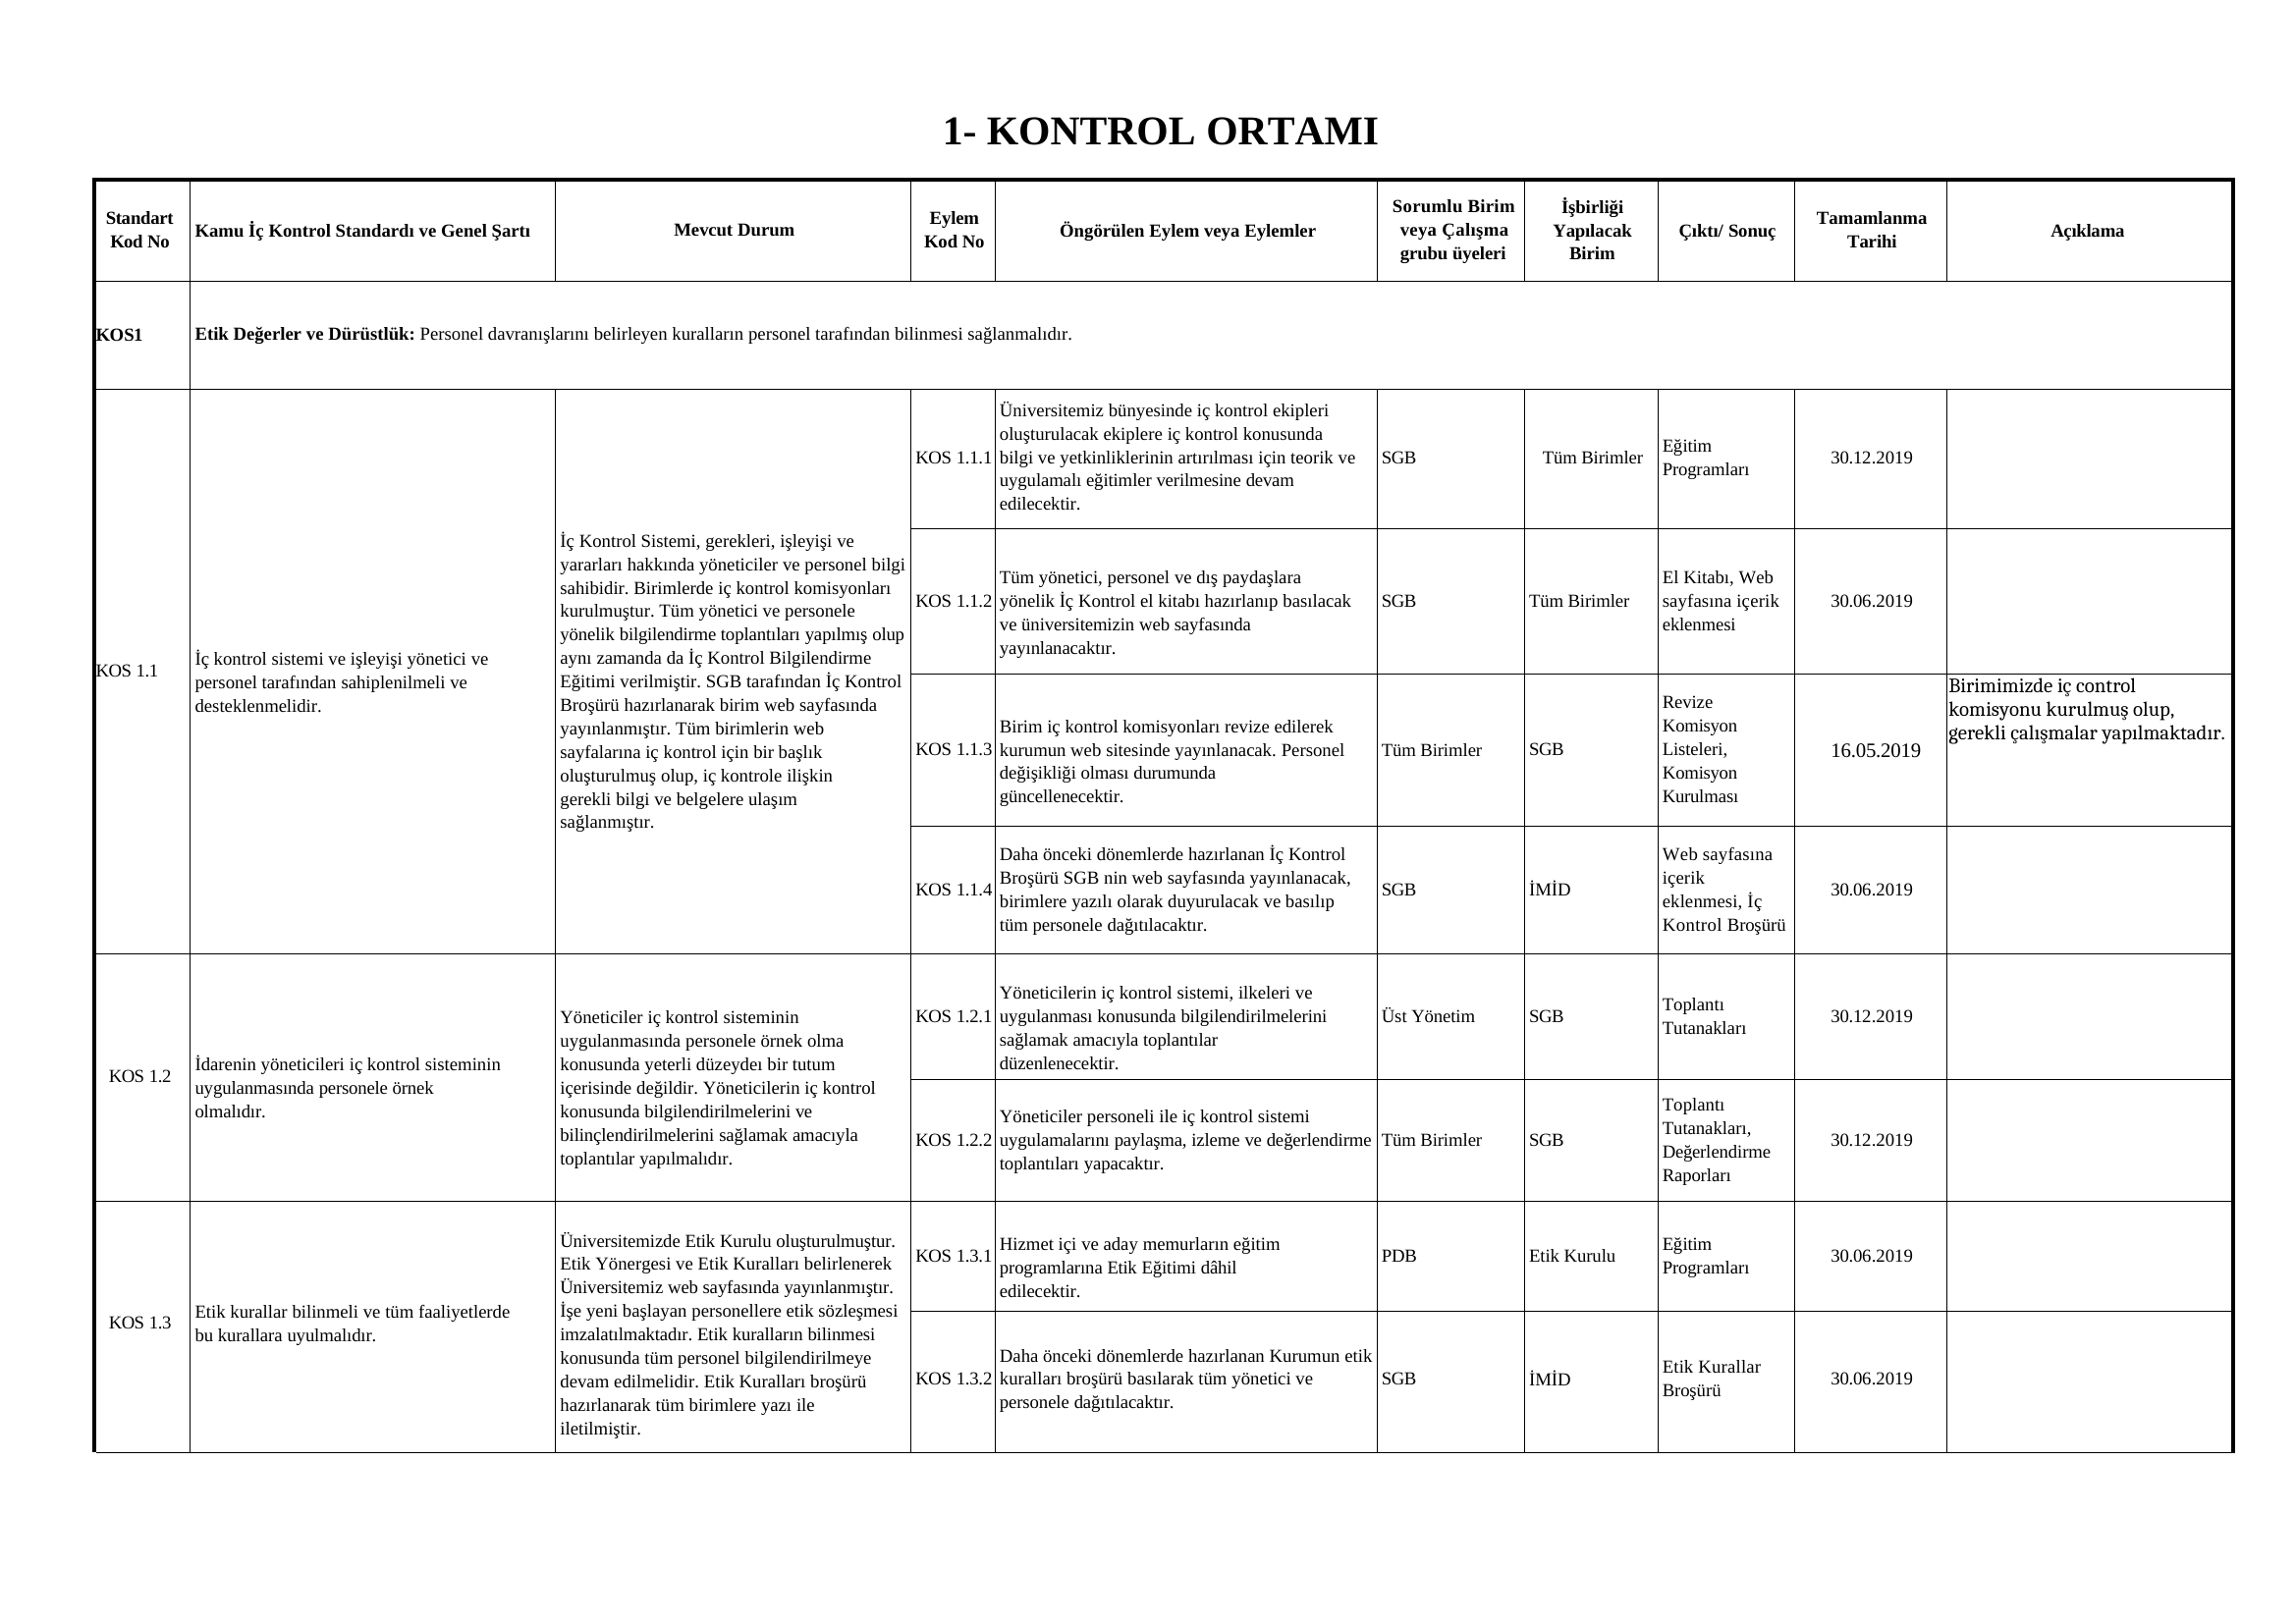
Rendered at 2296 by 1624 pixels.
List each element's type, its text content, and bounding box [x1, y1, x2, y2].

table_cell SGB [1525, 1080, 1658, 1201]
table_header Eylem Kod No [911, 182, 995, 281]
table_cell El Kitabı, Web sayfasına içerik eklenmesi [1659, 529, 1794, 674]
table_cell [1947, 390, 2231, 528]
table_cell Etik Değerler ve Dürüstlük: Personel davranışlarını belirleyen kuralların personel tarafından bilinmesi sağlanmalıdır. [191, 282, 2231, 389]
table_cell Birim iç kontrol komisyonları revize edilerek kurumun web sitesinde yayınlanacak. Personel değişikliği olması durumunda güncellenecektir. [996, 675, 1377, 826]
table_cell KOS 1.1.4 [911, 827, 995, 953]
table_cell İdarenin yöneticileri iç kontrol sisteminin uygulanmasında personele örnek olmalıdır. [191, 954, 555, 1201]
table_cell Daha önceki dönemlerde hazırlanan İç Kontrol Broşürü SGB nin web sayfasında yayınlanacak, birimlere yazılı olarak duyurulacak ve basılıp tüm personele dağıtılacaktır. [996, 827, 1377, 953]
table_cell Daha önceki dönemlerde hazırlanan Kurumun etik kuralları broşürü basılarak tüm yönetici ve personele dağıtılacaktır. [996, 1312, 1377, 1452]
table_cell Tüm Birimler [1378, 1080, 1524, 1201]
table_header Mevcut Durum [556, 182, 910, 281]
table_cell Etik Kurulu [1525, 1202, 1658, 1311]
table_cell KOS 1.1 [96, 390, 190, 953]
table_cell KOS 1.2.2 [911, 1080, 995, 1201]
table_header Kamu İç Kontrol Standardı ve Genel Şartı [191, 182, 555, 281]
table_cell KOS 1.1.1 [911, 390, 995, 528]
table_cell İç Kontrol Sistemi, gerekleri, işleyişi ve yararları hakkında yöneticiler ve personel bilgi sahibidir. Birimlerde iç kontrol komisyonları kurulmuştur. Tüm yönetici ve personele yönelik bilgilendirme toplantıları yapılmış olup aynı zamanda da İç Kontrol Bilgilendirme Eğitimi verilmiştir. SGB tarafından İç Kontrol Broşürü hazırlanarak birim web sayfasında yayınlanmıştır. Tüm birimlerin web sayfalarına iç kontrol için bir başlık oluşturulmuş olup, iç kontrole ilişkin gerekli bilgi ve belgelere ulaşım sağlanmıştır. [556, 390, 910, 953]
table_cell SGB [1378, 1312, 1524, 1452]
table_cell [1947, 529, 2231, 674]
table_cell Birimimizde iç control komisyonu kurulmuş olup, gerekli çalışmalar yapılmaktadır. [1947, 675, 2231, 826]
table_cell KOS1 [96, 282, 190, 389]
table_cell Eğitim Programları [1659, 390, 1794, 528]
table_cell Yöneticiler iç kontrol sisteminin uygulanmasında personele örnek olma konusunda yeterli düzeydeı bir tutum içerisinde değildir. Yöneticilerin iç kontrol konusunda bilgilendirilmelerini ve bilinçlendirilmelerini sağlamak amacıyla toplantılar yapılmalıdır. [556, 954, 910, 1201]
table_cell Tüm Birimler [1525, 529, 1658, 674]
table_cell KOS 1.1.3 [911, 675, 995, 826]
table_cell SGB [1378, 529, 1524, 674]
table_header Standart Kod No [96, 182, 190, 281]
table_cell Web sayfasına içerik eklenmesi, İç Kontrol Broşürü [1659, 827, 1794, 953]
table_cell İMİD [1525, 827, 1658, 953]
table_cell 30.06.2019 [1795, 827, 1946, 953]
table_header Öngörülen Eylem veya Eylemler [996, 182, 1377, 281]
table_cell SGB [1525, 954, 1658, 1079]
table_cell 30.12.2019 [1795, 1080, 1946, 1201]
text 1- KONTROL ORTAMI [942, 106, 2296, 153]
table_header Sorumlu Birim veya Çalışma grubu üyeleri [1378, 182, 1524, 281]
table_cell PDB [1378, 1202, 1524, 1311]
table_header Çıktı/ Sonuç [1659, 182, 1794, 281]
table_cell Etik Kurallar Broşürü [1659, 1312, 1794, 1452]
table_cell KOS 1.3.2 [911, 1312, 995, 1452]
table_cell SGB [1378, 827, 1524, 953]
table_cell Üniversitemiz bünyesinde iç kontrol ekipleri oluşturulacak ekiplere iç kontrol konusunda bilgi ve yetkinliklerinin artırılması için teorik ve uygulamalı eğitimler verilmesine devam edilecektir. [996, 390, 1377, 528]
table_cell Hizmet içi ve aday memurların eğitim programlarına Etik Eğitimi dâhil edilecektir. [996, 1202, 1377, 1311]
table_cell KOS 1.3.1 [911, 1202, 995, 1311]
table_cell KOS 1.3 [96, 1202, 190, 1452]
table_cell Eğitim Programları [1659, 1202, 1794, 1311]
table_cell Tüm yönetici, personel ve dış paydaşlara yönelik İç Kontrol el kitabı hazırlanıp basılacak ve üniversitemizin web sayfasında yayınlanacaktır. [996, 529, 1377, 674]
table_header Açıklama [1947, 182, 2231, 281]
table_cell Yöneticiler personeli ile iç kontrol sistemi uygulamalarını paylaşma, izleme ve değerlendirme toplantıları yapacaktır. [996, 1080, 1377, 1201]
table_cell Yöneticilerin iç kontrol sistemi, ilkeleri ve uygulanması konusunda bilgilendirilmelerini sağlamak amacıyla toplantılar düzenlenecektir. [996, 954, 1377, 1079]
table_cell 30.12.2019 [1795, 954, 1946, 1079]
table_cell Üst Yönetim [1378, 954, 1524, 1079]
table_cell Toplantı Tutanakları, Değerlendirme Raporları [1659, 1080, 1794, 1201]
table_cell Tüm Birimler [1378, 675, 1524, 826]
table_cell İç kontrol sistemi ve işleyişi yönetici ve personel tarafından sahiplenilmeli ve desteklenmelidir. [191, 390, 555, 953]
table_cell 30.06.2019 [1795, 1312, 1946, 1452]
table_cell [1947, 1080, 2231, 1201]
table_header Tamamlanma Tarihi [1795, 182, 1946, 281]
table_cell [1947, 1312, 2231, 1452]
table_cell KOS 1.1.2 [911, 529, 995, 674]
table_cell İMİD [1525, 1312, 1658, 1452]
table_cell SGB [1378, 390, 1524, 528]
table_cell Toplantı Tutanakları [1659, 954, 1794, 1079]
table_cell 30.06.2019 [1795, 1202, 1946, 1311]
table_cell [1947, 1202, 2231, 1311]
table_cell Revize Komisyon Listeleri, Komisyon Kurulması [1659, 675, 1794, 826]
table_cell 30.06.2019 [1795, 529, 1946, 674]
table_cell [1947, 827, 2231, 953]
table_cell 30.12.2019 [1795, 390, 1946, 528]
table_cell Tüm Birimler [1525, 390, 1658, 528]
table_cell SGB [1525, 675, 1658, 826]
table_cell KOS 1.2 [96, 954, 190, 1201]
table_cell KOS 1.2.1 [911, 954, 995, 1079]
table_header İşbirliği Yapılacak Birim [1525, 182, 1658, 281]
table_cell Etik kurallar bilinmeli ve tüm faaliyetlerde bu kurallara uyulmalıdır. [191, 1202, 555, 1452]
table_cell [1947, 954, 2231, 1079]
table_cell 16.05.2019 [1795, 675, 1946, 826]
table_cell Üniversitemizde Etik Kurulu oluşturulmuştur. Etik Yönergesi ve Etik Kuralları belirlenerek Üniversitemiz web sayfasında yayınlanmıştır. İşe yeni başlayan personellere etik sözleşmesi imzalatılmaktadır. Etik kuralların bilinmesi konusunda tüm personel bilgilendirilmeye devam edilmelidir. Etik Kuralları broşürü hazırlanarak tüm birimlere yazı ile iletilmiştir. [556, 1202, 910, 1452]
